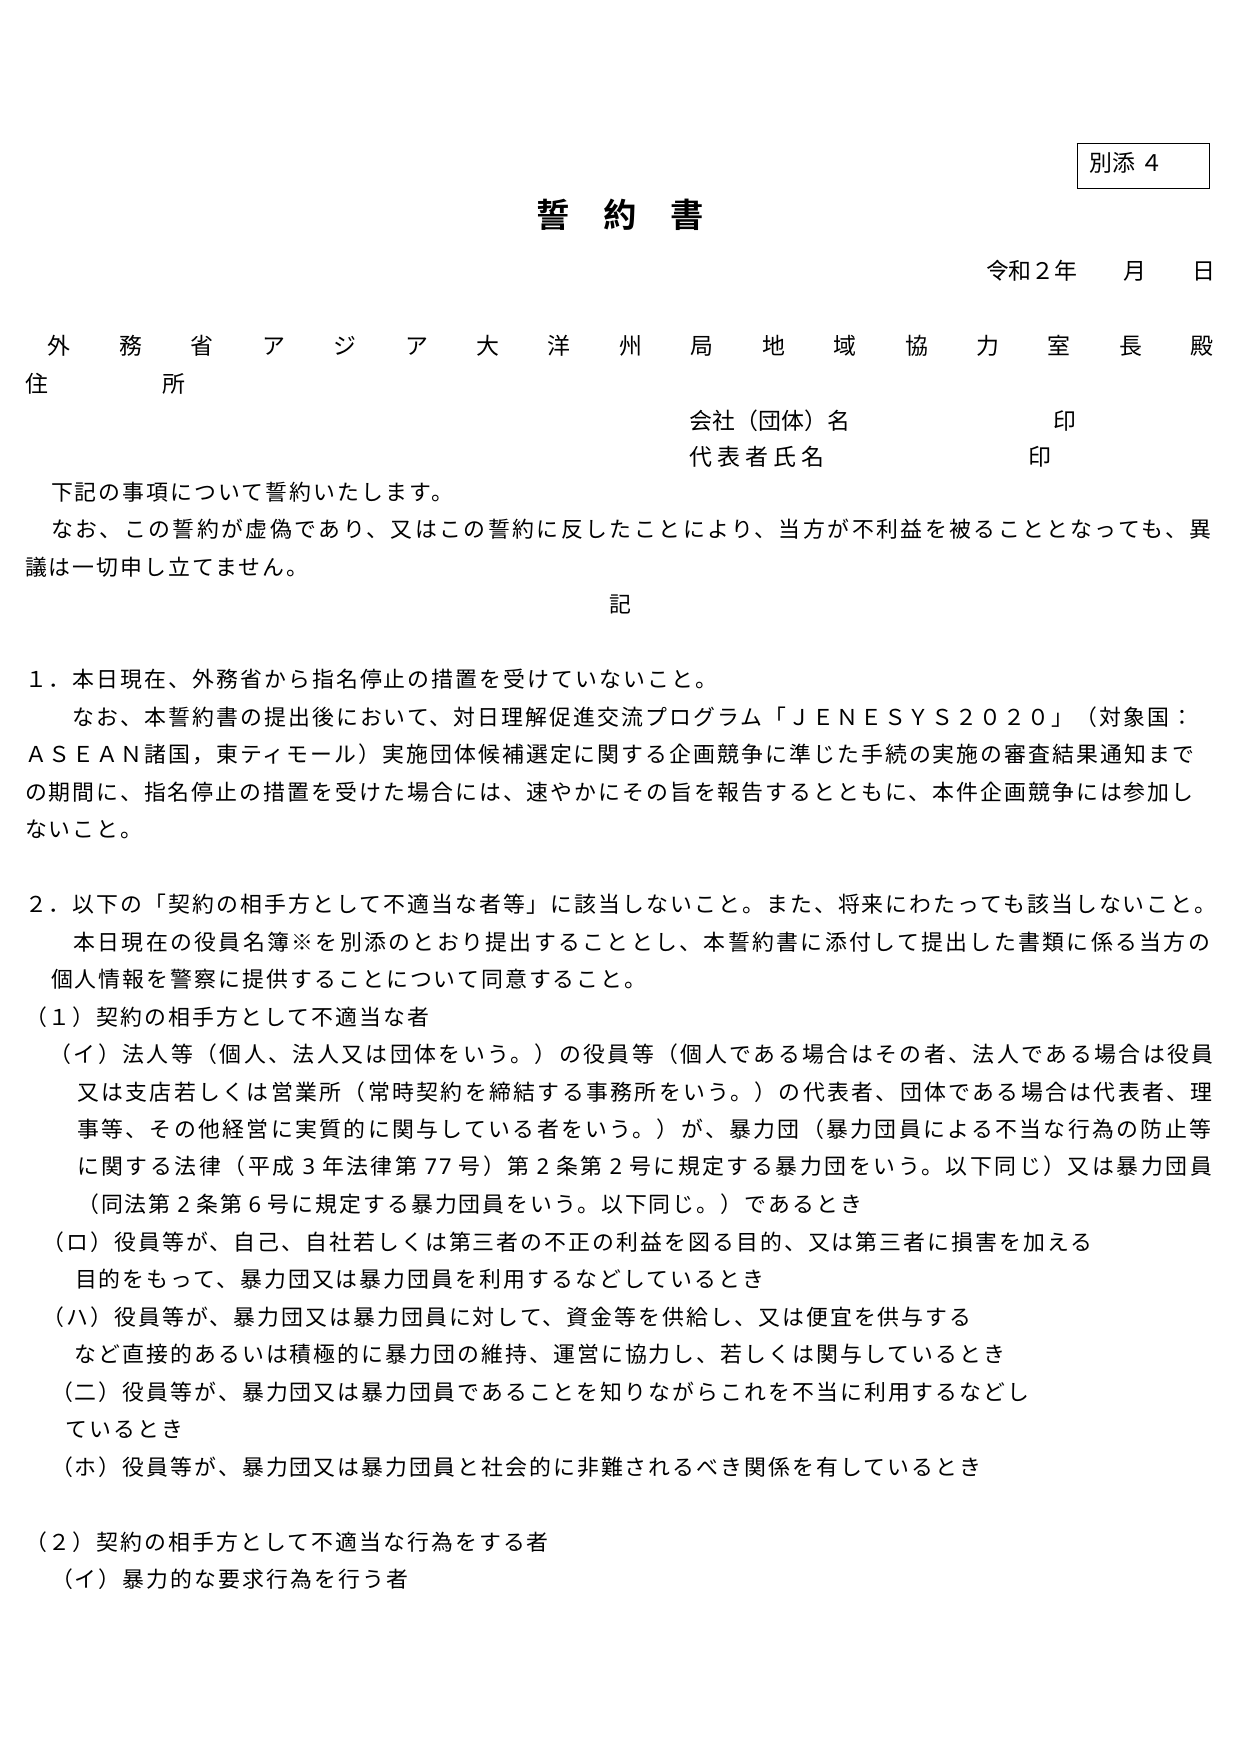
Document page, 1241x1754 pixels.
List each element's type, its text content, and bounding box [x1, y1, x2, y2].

text なお、本誓約書の提出後において、対日理解促進交流プログラム「ＪＥＮＥＳＹＳ２０２０」（対象国：ＡＳＥＡＮ諸国，東ティモール）実施団体候補選定に関する企画競争に準じた手続の実施の審査結果通知までの期間に、指名停止の措置を受けた場合には、速やかにその旨を報告するとともに、本件企画競争には参加しないこと。 [25, 697, 1215, 847]
text 外務省アジア大洋州局地域協力室長殿 住 所 [25, 326, 1215, 401]
text 代 表 者 氏 名 印 [25, 438, 1215, 472]
text 下記の事項について誓約いたします。 [25, 472, 1215, 509]
text 本日現在の役員名簿※を別添のとおり提出することとし、本誓約書に添付して提出した書類に係る当方の個人情報を警察に提供することについて同意すること。 [25, 922, 1215, 997]
text 誓 約 書 [25, 176, 1215, 251]
text （ハ）役員等が、暴力団又は暴力団員に対して、資金等を供給し、又は便宜を供与する [0, 1297, 1215, 1334]
text （二）役員等が、暴力団又は暴力団員であることを知りながらこれを不当に利用するなどし [25, 1372, 1215, 1409]
text （イ）法人等（個人、法人又は団体をいう。）の役員等（個人である場合はその者、法人である場合は役員又は支店若しくは営業所（常時契約を締結する事務所をいう。）の代表者、団体である場合は代表者、理事等、その他経営に実質的に関与している者をいう。）が、暴力団（暴力団員による不当な行為の防止等に関する法律（平成3年法律第77号）第2条第2号に規定する暴力団をいう。以下同じ）又は暴力団員（同法第2条第6号に規定する暴力団員をいう。以下同じ。）であるとき [25, 1034, 1215, 1222]
text ２．以下の「契約の相手方として不適当な者等」に該当しないこと。また、将来にわたっても該当しないこと。 [25, 884, 1215, 922]
text （ホ）役員等が、暴力団又は暴力団員と社会的に非難されるべき関係を有しているとき [25, 1447, 1215, 1484]
text 記 [25, 584, 1215, 622]
text （１）契約の相手方として不適当な者 [25, 997, 1215, 1034]
text 令和２年 月 日 [25, 251, 1215, 288]
text （ロ）役員等が、自己、自社若しくは第三者の不正の利益を図る目的、又は第三者に損害を加える [0, 1222, 1215, 1259]
text １．本日現在、外務省から指名停止の措置を受けていないこと。 [25, 659, 1215, 697]
text （２）契約の相手方として不適当な行為をする者 [25, 1522, 1215, 1559]
text ているとき [65, 1409, 1215, 1447]
text 会社（団体）名 印 [25, 401, 1215, 438]
text など直接的あるいは積極的に暴力団の維持、運営に協力し、若しくは関与しているとき [0, 1334, 1215, 1372]
text （イ）暴力的な要求行為を行う者 [25, 1559, 1215, 1597]
text なお、この誓約が虚偽であり、又はこの誓約に反したことにより、当方が不利益を被ることとなっても、異議は一切申し立てません。 [25, 509, 1215, 584]
text 目的をもって、暴力団又は暴力団員を利用するなどしているとき [0, 1259, 1215, 1297]
